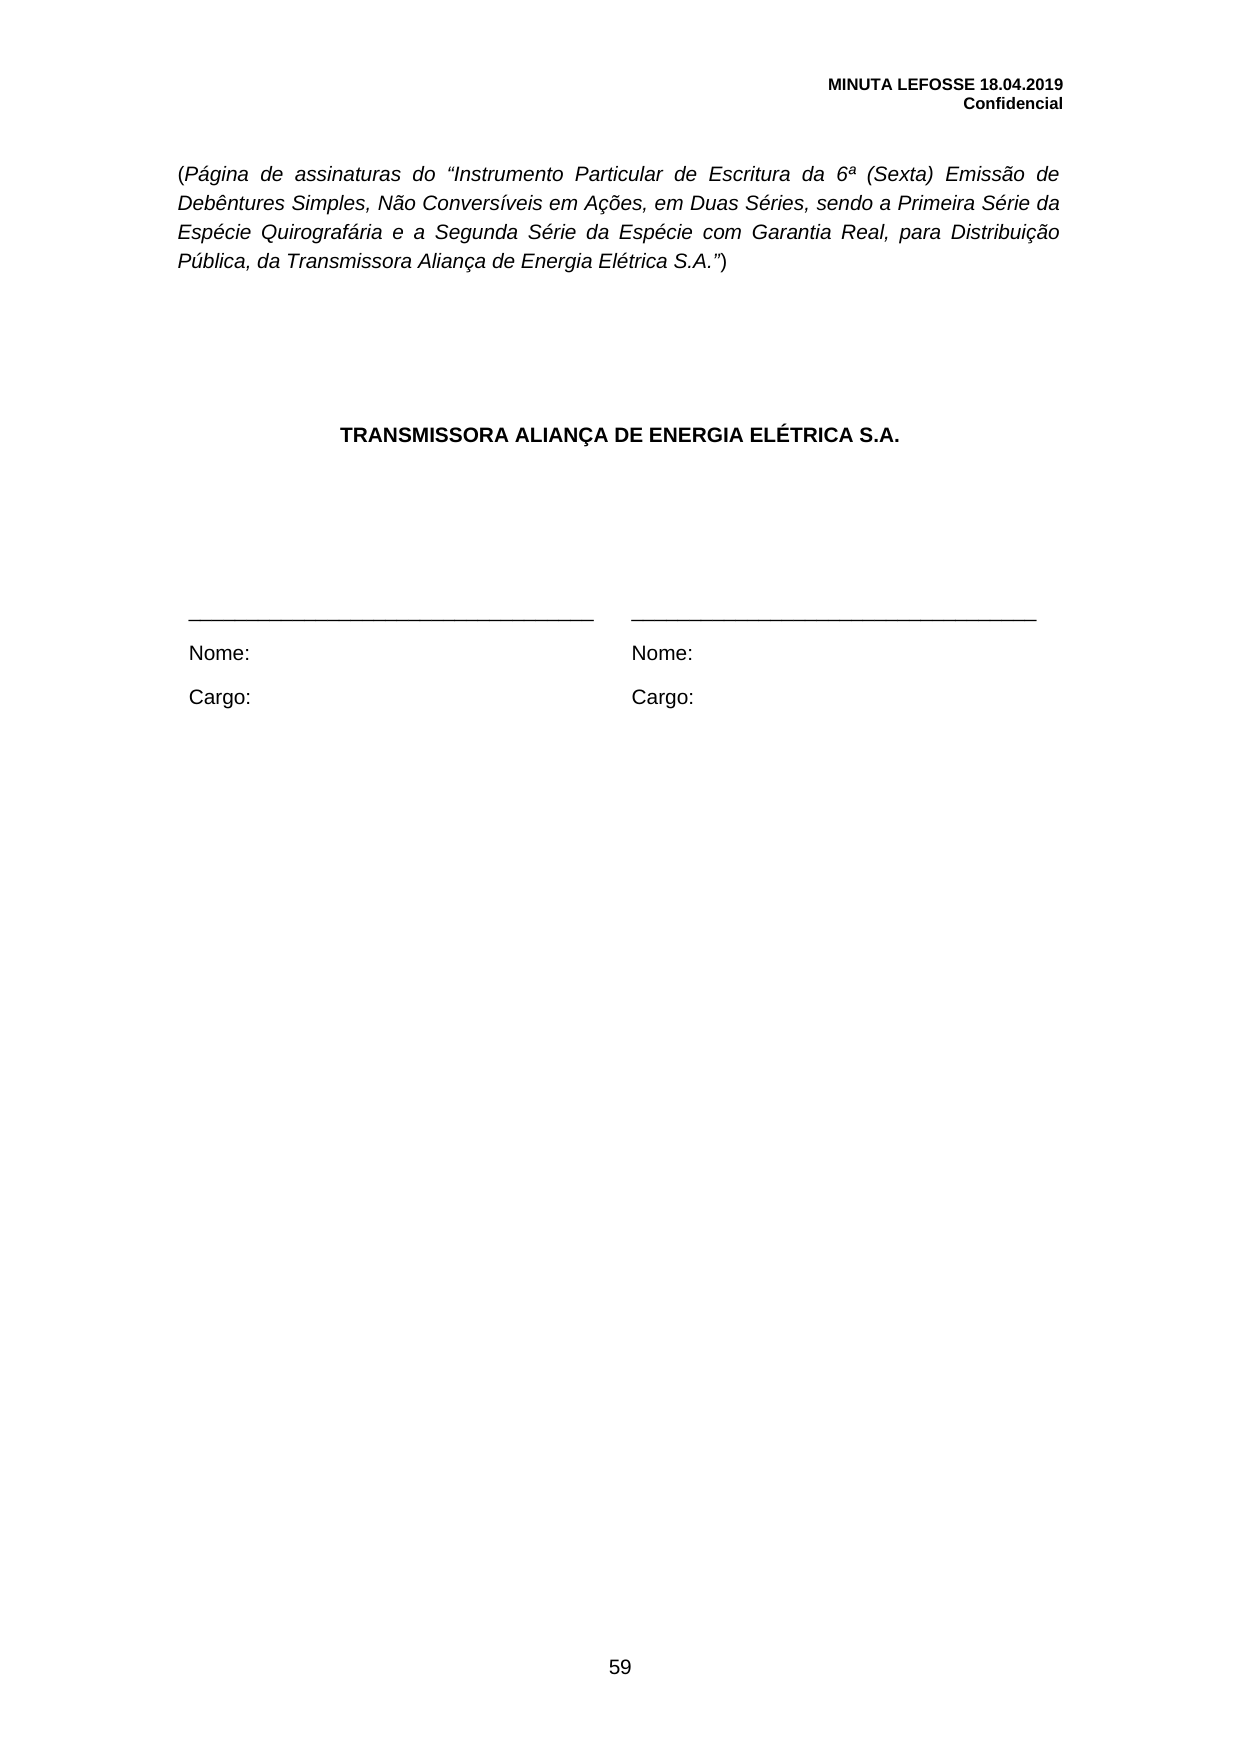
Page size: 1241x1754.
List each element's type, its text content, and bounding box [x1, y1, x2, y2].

table_header ___________________________________ Nome: Cargo: [620, 583, 1063, 715]
table_header ___________________________________ Nome: Cargo: [177, 583, 620, 715]
text TRANSMISSORA ALIANÇA DE ENERGIA ELÉTRICA S.A. [177, 423, 1063, 447]
text (Página de assinaturas do “Instrumento Particular de Escritura da 6ª (Sexta) Emissão de Debêntures Simples, Não Conversíveis em Ações, em Duas Séries, sendo a Primeira Série da Espécie Quirografária e a Segunda Série da Espécie com Garantia Real, para Distribuição Pública, da Transmissora Aliança de Energia Elétrica S.A.”) [177, 162, 1063, 273]
